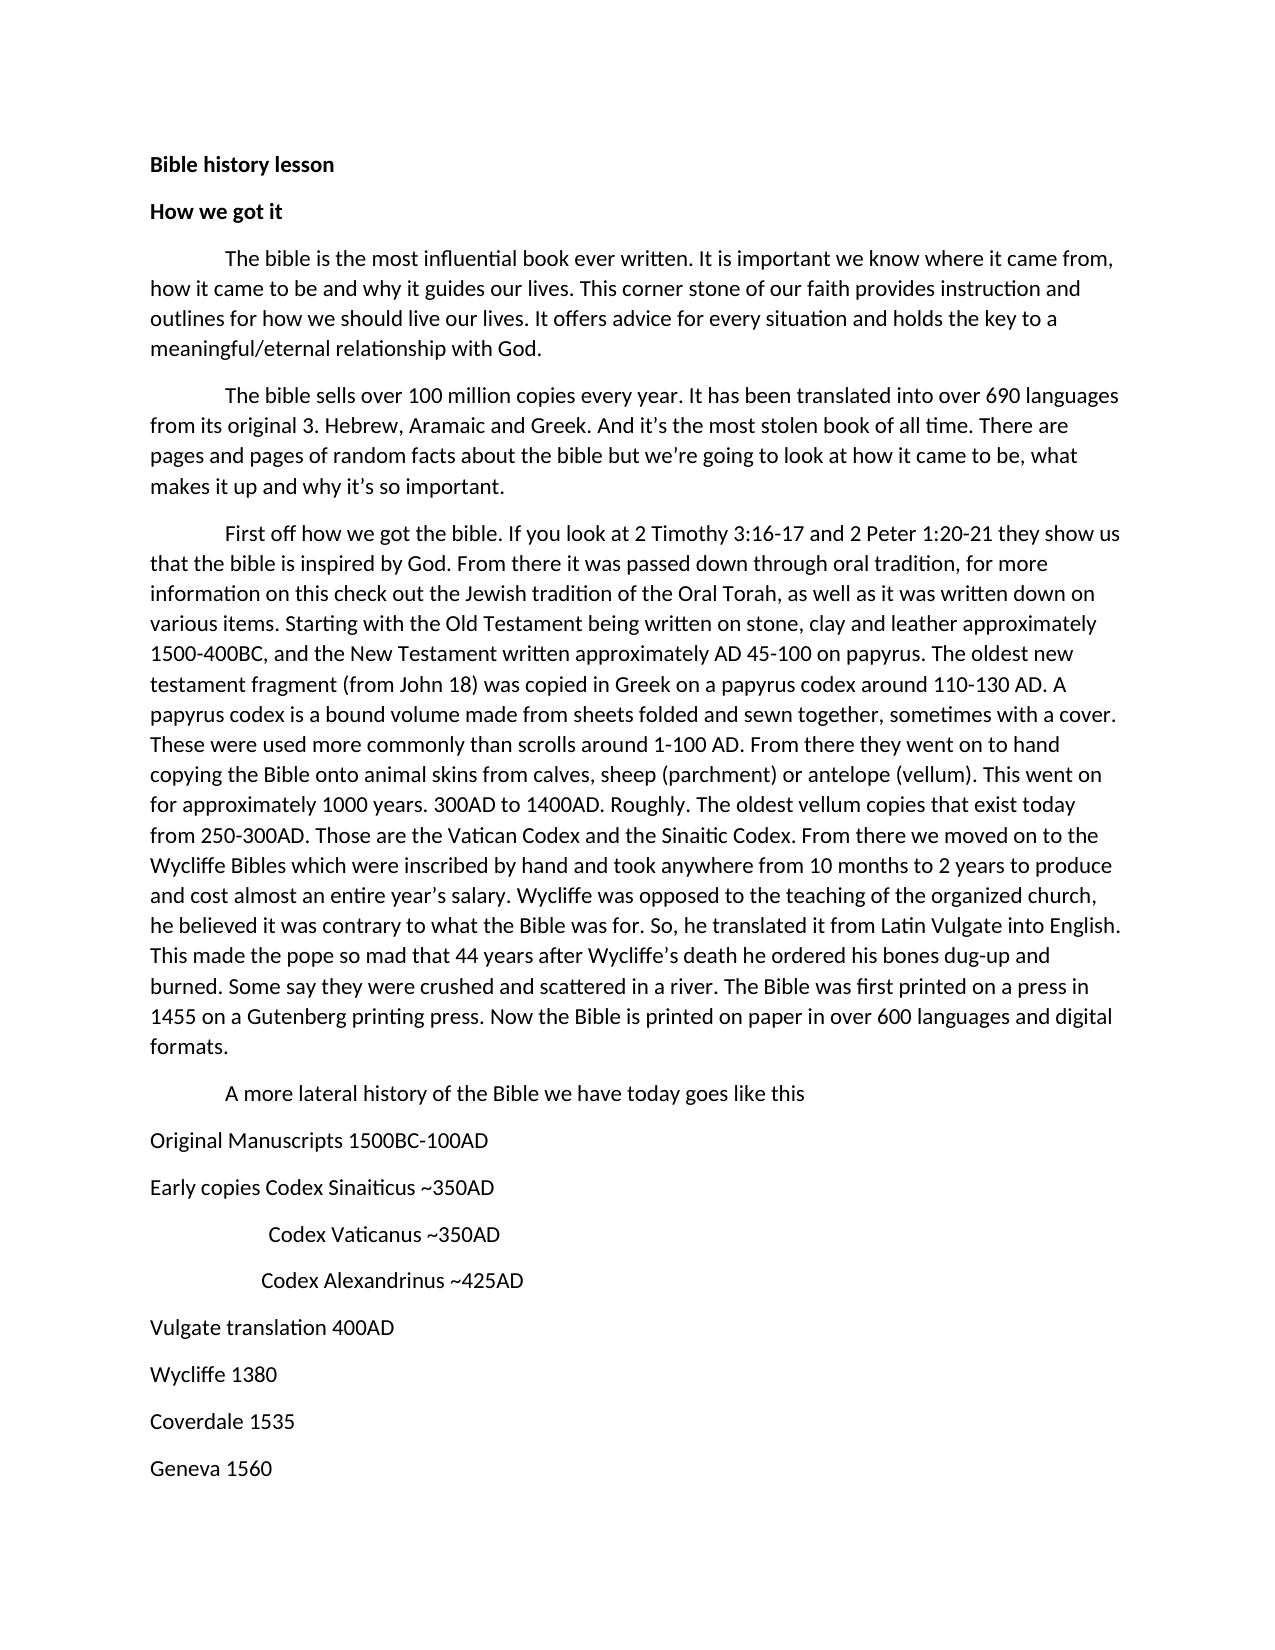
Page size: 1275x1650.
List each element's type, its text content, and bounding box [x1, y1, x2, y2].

text Original Manuscripts 1500BC-100AD [150, 1126, 1125, 1154]
text Coverdale 1535 [150, 1407, 1125, 1435]
text Codex Vaticanus ~350AD [150, 1220, 1125, 1248]
text Codex Alexandrinus ~425AD [150, 1267, 1125, 1295]
text The bible is the most influential book ever written. It is important we know where it came from, how it came to be and why it guides our lives. This corner stone of our faith provides instruction and outlines for how we should live our lives. It offers advice for every situation and holds the key to a meaningful/eternal relationship with God. [150, 244, 1125, 362]
text Bible history lesson [150, 150, 1125, 178]
text First off how we got the bible. If you look at 2 Timothy 3:16-17 and 2 Peter 1:20-21 they show us that the bible is inspired by God. From there it was passed down through oral tradition, for more information on this check out the Jewish tradition of the Oral Torah, as well as it was written down on various items. Starting with the Old Testament being written on stone, clay and leather approximately 1500-400BC, and the New Testament written approximately AD 45-100 on papyrus. The oldest new testament fragment (from John 18) was copied in Greek on a papyrus codex around 110-130 AD. A papyrus codex is a bound volume made from sheets folded and sewn together, sometimes with a cover. These were used more commonly than scrolls around 1-100 AD. From there they went on to hand copying the Bible onto animal skins from calves, sheep (parchment) or antelope (vellum). This went on for approximately 1000 years. 300AD to 1400AD. Roughly. The oldest vellum copies that exist today from 250-300AD. Those are the Vatican Codex and the Sinaitic Codex. From there we moved on to the Wycliffe Bibles which were inscribed by hand and took anywhere from 10 months to 2 years to produce and cost almost an entire year’s salary. Wycliffe was opposed to the teaching of the organized church, he believed it was contrary to what the Bible was for. So, he translated it from Latin Vulgate into English. This made the pope so mad that 44 years after Wycliffe’s death he ordered his bones dug-up and burned. Some say they were crushed and scattered in a river. The Bible was first printed on a press in 1455 on a Gutenberg printing press. Now the Bible is printed on paper in over 600 languages and digital formats. [150, 519, 1125, 1060]
text How we got it [150, 197, 1125, 225]
text The bible sells over 100 million copies every year. It has been translated into over 690 languages from its original 3. Hebrew, Aramaic and Greek. And it’s the most stolen book of all time. There are pages and pages of random facts about the bible but we’re going to look at how it came to be, what makes it up and why it’s so important. [150, 381, 1125, 500]
text Early copies Codex Sinaiticus ~350AD [150, 1173, 1125, 1201]
text A more lateral history of the Bible we have today goes like this [150, 1079, 1125, 1107]
text Vulgate translation 400AD [150, 1313, 1125, 1342]
text Wycliffe 1380 [150, 1360, 1125, 1388]
text Geneva 1560 [150, 1454, 1125, 1482]
